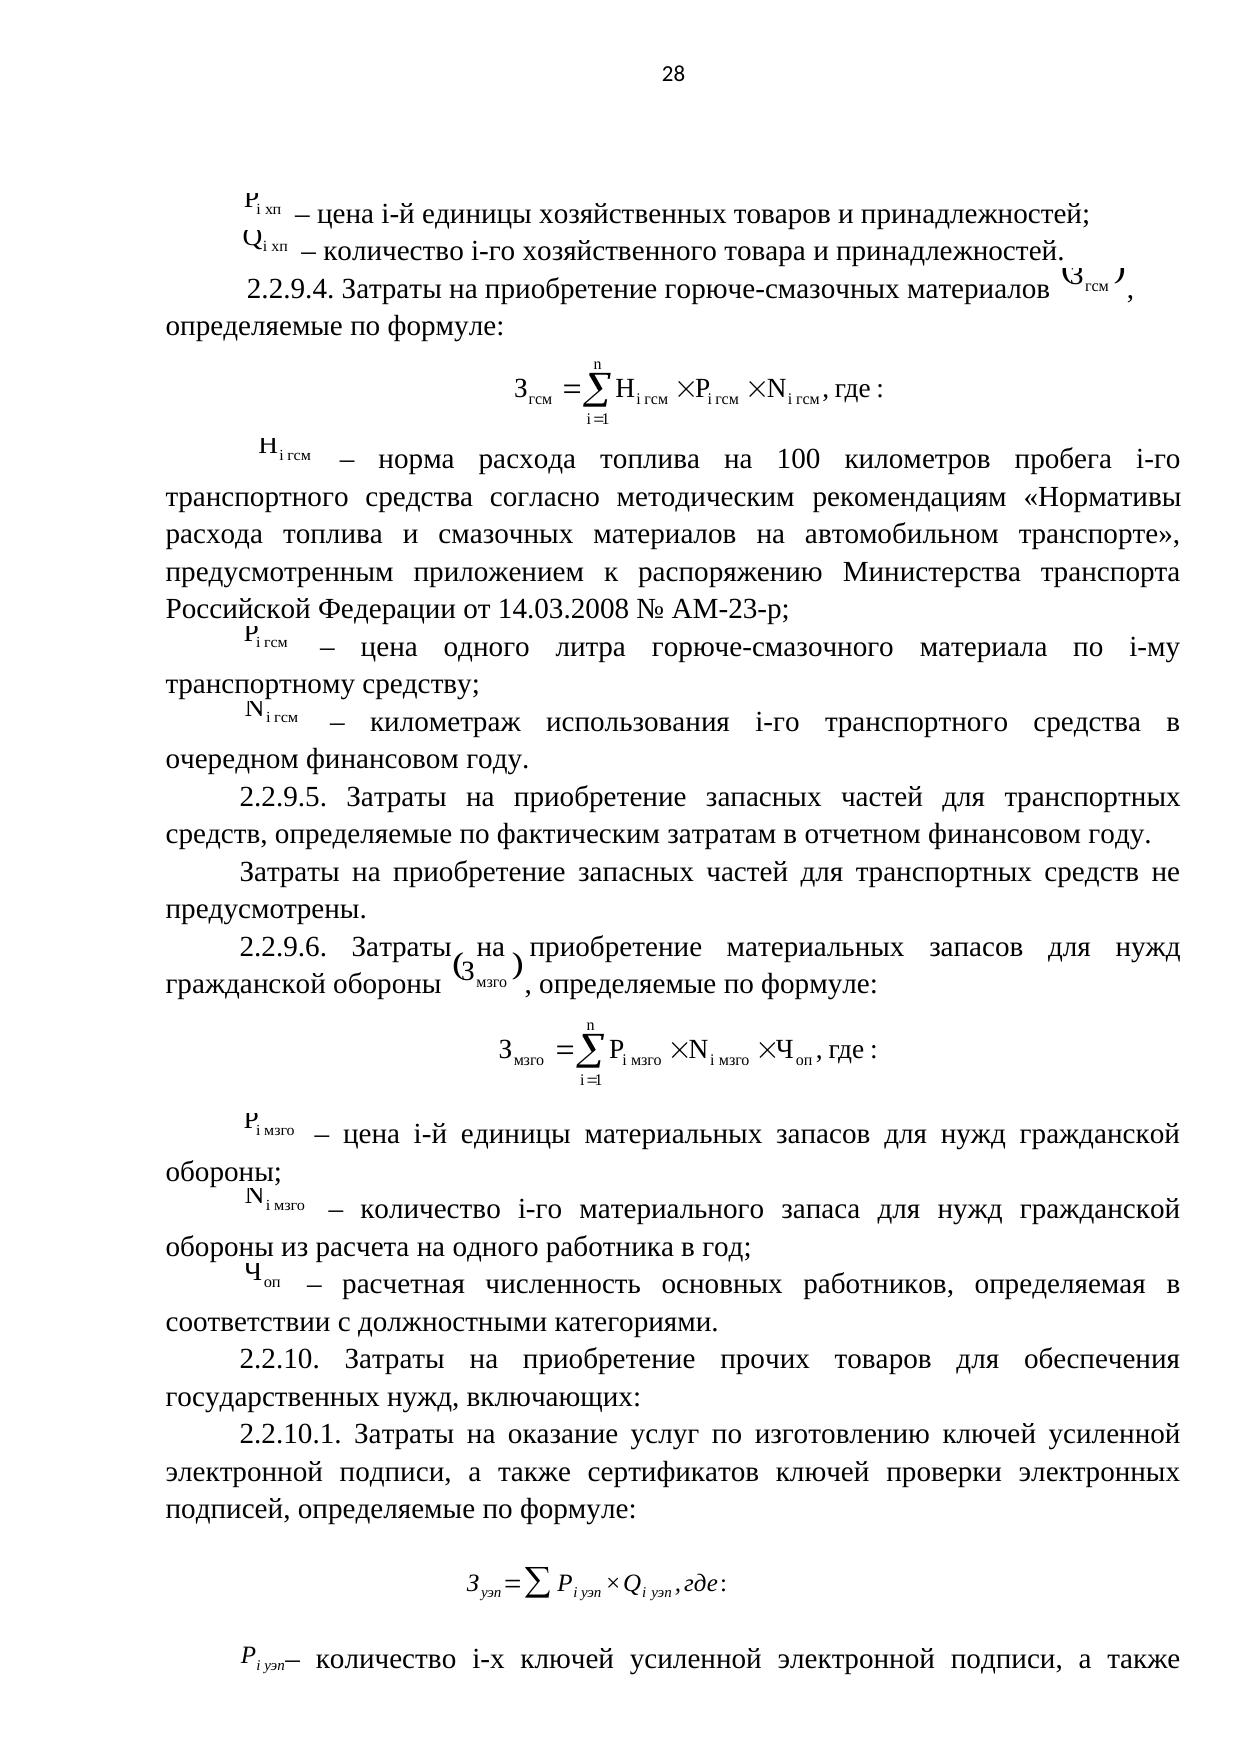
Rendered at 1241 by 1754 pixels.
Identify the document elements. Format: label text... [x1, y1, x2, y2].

text 2.2.9.5. Затраты на приобретение запасных частей для транспортных средств, определяемые по фактическим затратам в отчетном финансовом году. [165, 776, 1181, 851]
text 2.2.9.4. Затраты на приобретение горюче-смазочных материалов , определяемые по формуле: [165, 268, 1181, 343]
text – норма расхода топлива на 100 километров пробега i-го транспортного средства согласно методическим рекомендациям «Нормативы расхода топлива и смазочных материалов на автомобильном транспорте», предусмотренным приложением к распоряжению Министерства транспорта Российской Федерации от 14.03.2008 № АМ-23-р; [165, 439, 1181, 626]
text – цена i-й единицы материальных запасов для нужд гражданской обороны; [165, 1114, 1181, 1189]
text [165, 1639, 1181, 1676]
text – расчетная численность основных работников, определяемая в соответствии с должностными категориями. [165, 1264, 1181, 1339]
text – цена одного литра горюче-смазочного материала по i-му транспортному средству; [165, 626, 1181, 701]
text – километраж использования i-го транспортного средства в очередном финансовом году. [165, 701, 1181, 776]
text – цена i-й единицы хозяйственных товаров и принадлежностей; [165, 193, 1181, 231]
text 2.2.9.6. Затраты на приобретение материальных запасов для нужд гражданской обороны , определяемые по формуле: [165, 926, 1181, 1001]
text – количество i-го хозяйственного товара и принадлежностей. [165, 231, 1181, 268]
text 2.2.10. Затраты на приобретение прочих товаров для обеспечения государственных нужд, включающих: [165, 1339, 1181, 1414]
text – количество i-го материального запаса для нужд гражданской обороны из расчета на одного работника в год; [165, 1189, 1181, 1264]
text 2.2.10.1. Затраты на оказание услуг по изготовлению ключей усиленной электронной подписи, а также сертификатов ключей проверки электронных подписей, определяемые по формуле: [165, 1414, 1181, 1526]
text Затраты на приобретение запасных частей для транспортных средств не предусмотрены. [165, 851, 1181, 926]
